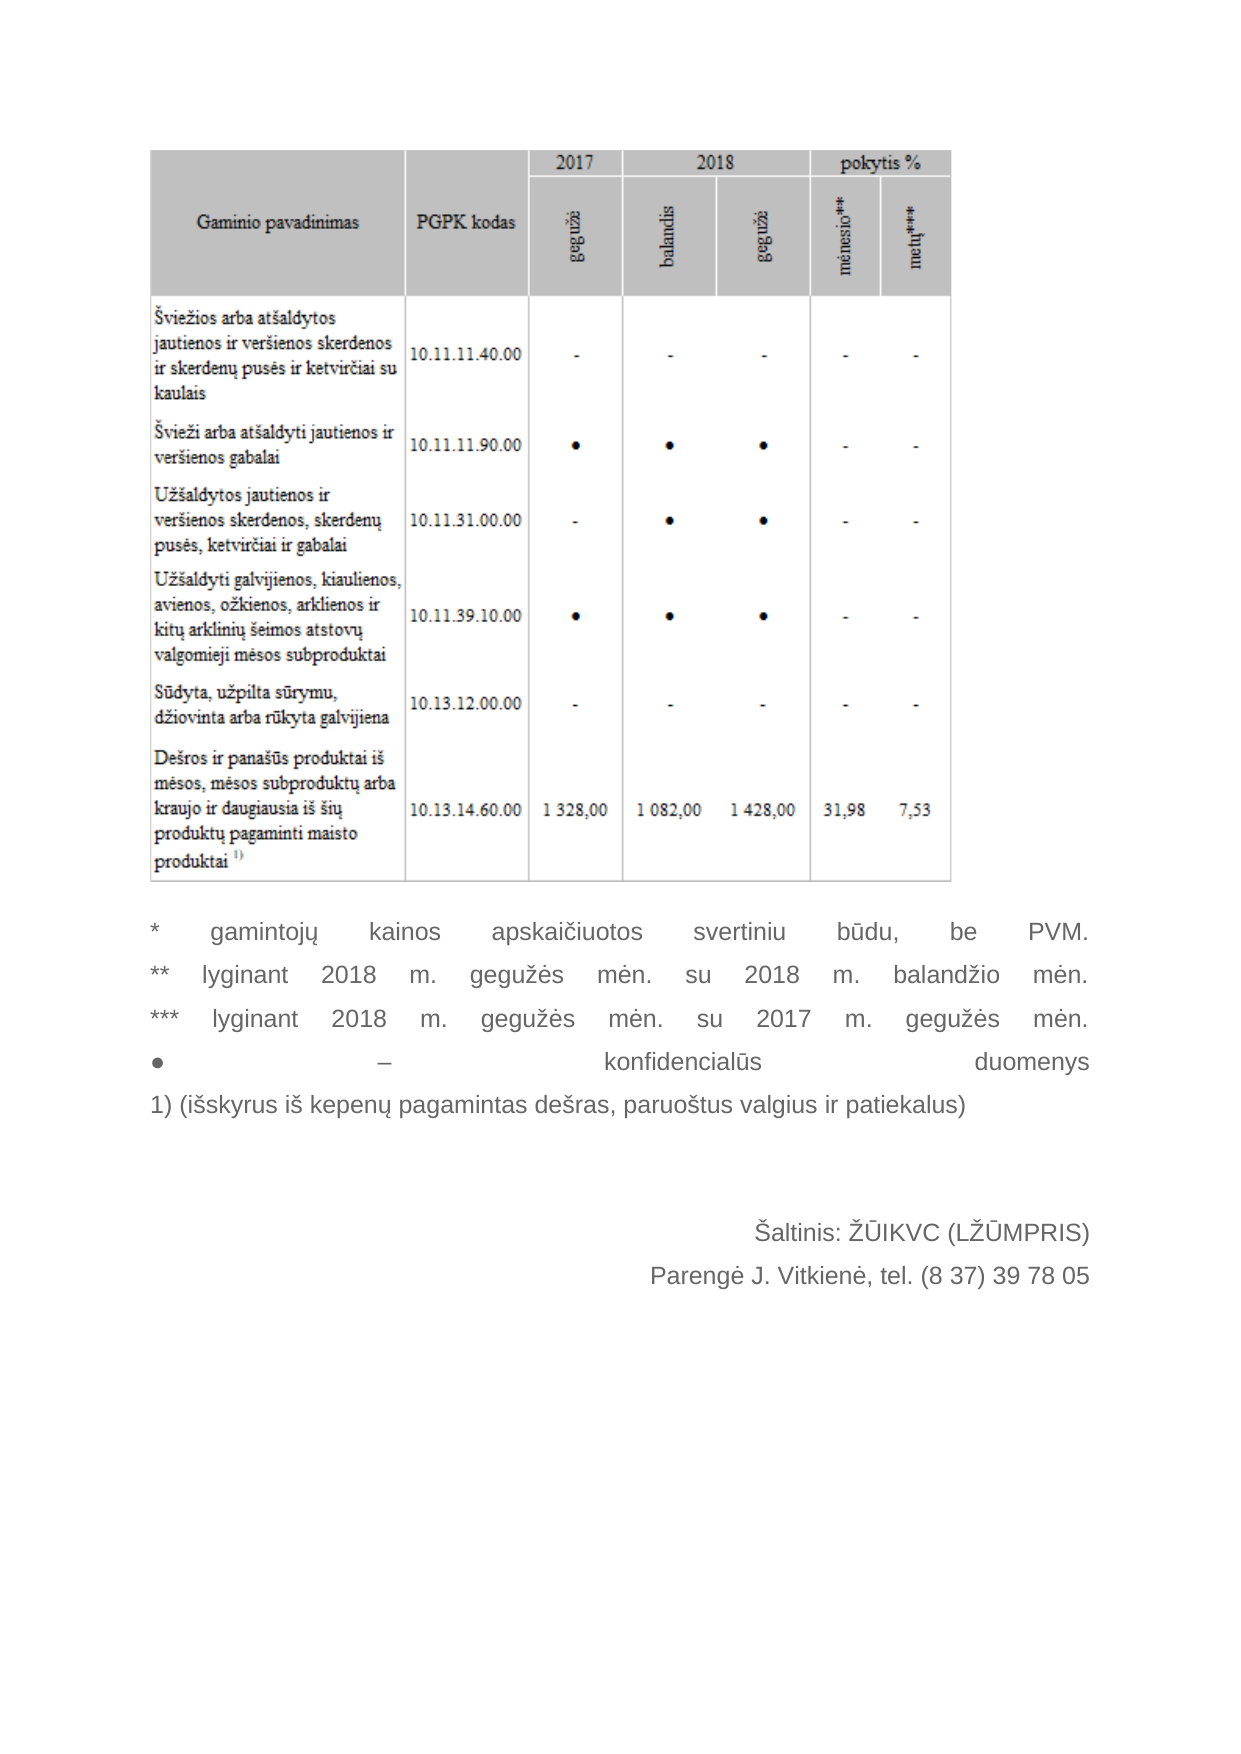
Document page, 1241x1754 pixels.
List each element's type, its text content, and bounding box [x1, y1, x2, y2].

picture [150, 150, 952, 882]
text * gamintojų kainos apskaičiuotos svertiniu būdu, be PVM. ** lyginant 2018 m. gegužės mėn. su 2018 m. balandžio mėn. *** lyginant 2018 m. gegužės mėn. su 2017 m. gegužės mėn. ● – konfidencialūs duomenys 1) (išskyrus iš kepenų pagamintas dešras, paruoštus valgius ir patiekalus) [150, 917, 1090, 1118]
text Šaltinis: ŽŪIKVC (LŽŪMPRIS) Parengė J. Vitkienė, tel. (8 37) 39 78 05 [150, 1218, 1090, 1290]
